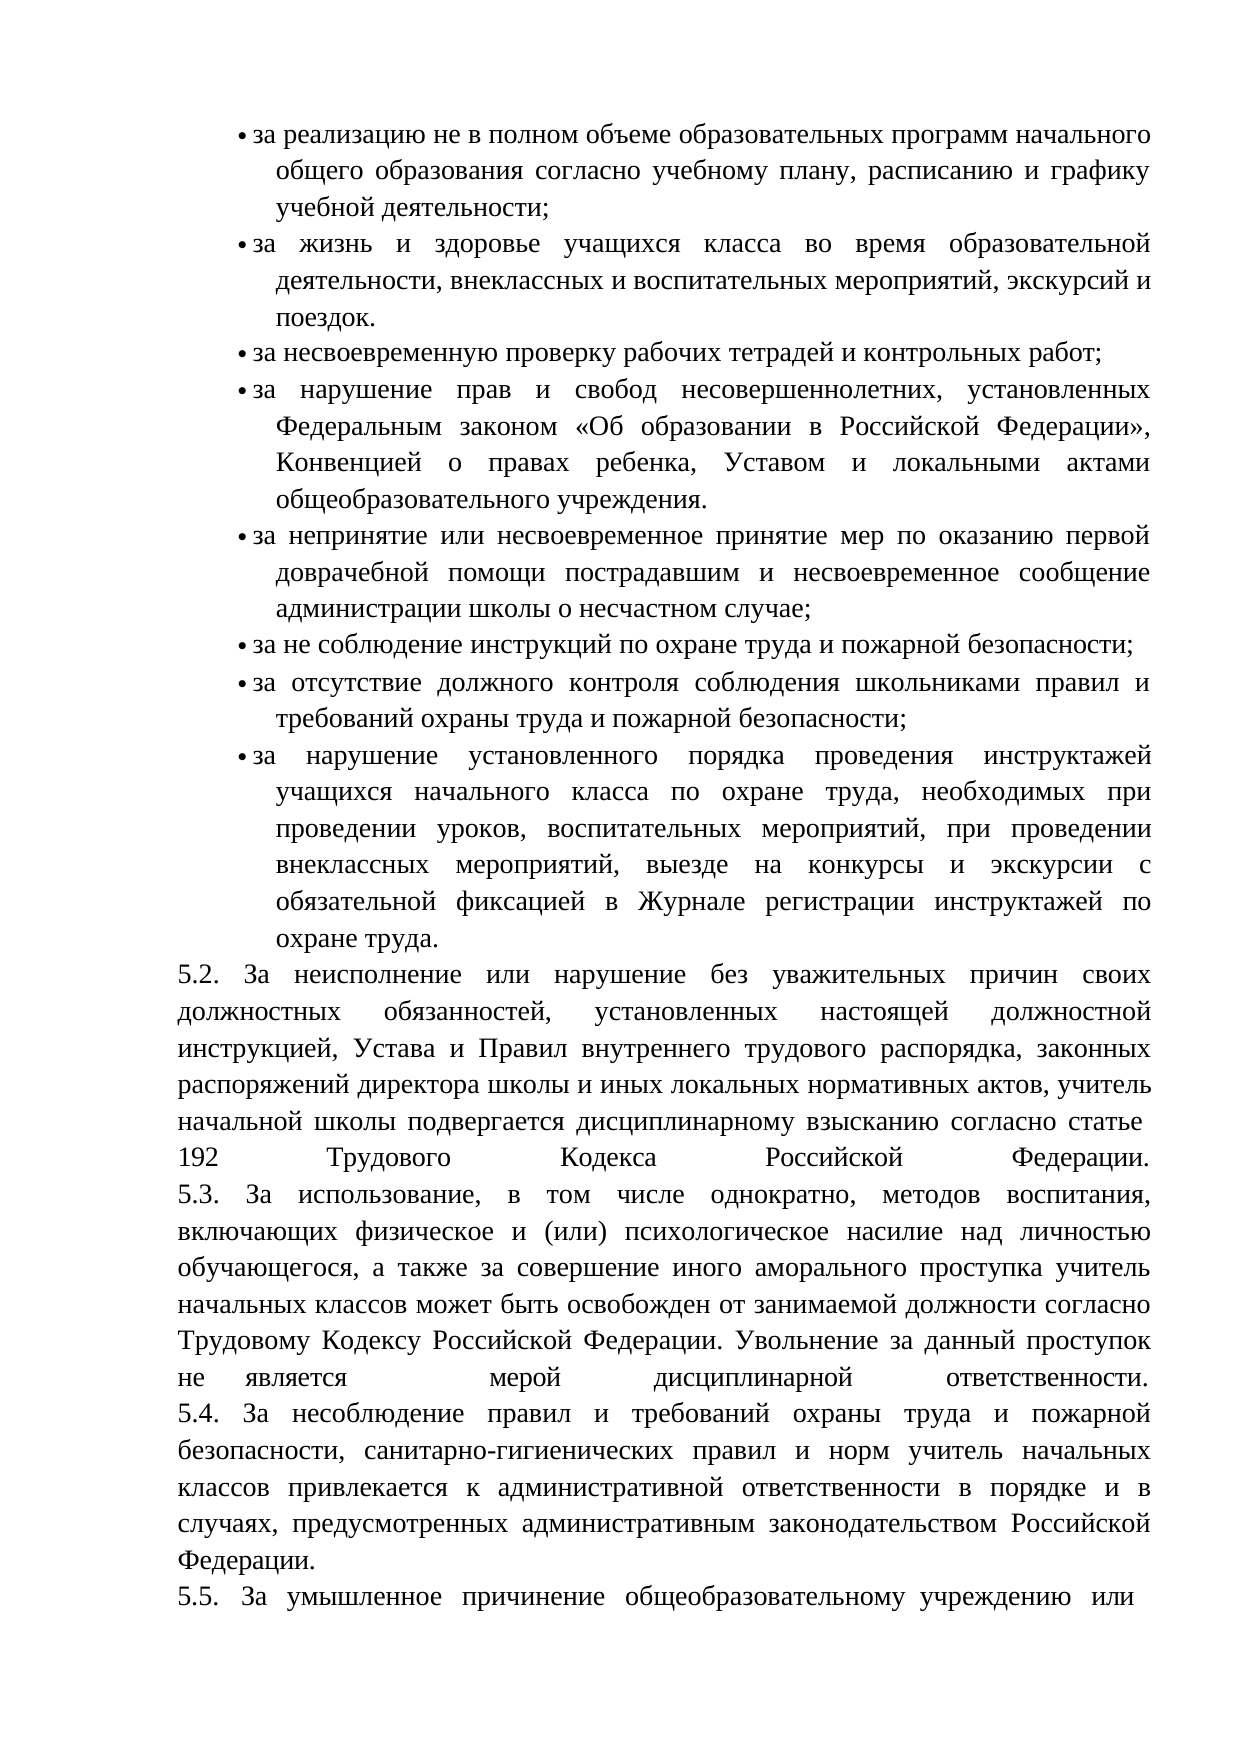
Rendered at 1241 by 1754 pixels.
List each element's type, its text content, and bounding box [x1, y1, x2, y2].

list За использование, в том числе однократно, методов воспитания, включающих физическое и (или) психологическое насилие над личностью обучающегося, а также за совершение иного аморального проступка учитель начальных классов может быть освобожден от занимаемой должности согласно Трудовому Кодексу Российской Федерации. Увольнение за данный проступок не является мерой дисциплинарной ответственности. [177, 1177, 1152, 1392]
list За несоблюдение правил и требований охраны труда и пожарной безопасности, санитарно-гигиенических правил и норм учитель начальных классов привлекается к административной ответственности в порядке и в случаях, предусмотренных административным законодательством Российской Федерации. [177, 1396, 1152, 1575]
list за реализацию не в полном объеме образовательных программ начального общего образования согласно учебному плану, расписанию и графику учебной деятельности; [238, 117, 1151, 222]
list за не соблюдение инструкций по охране труда и пожарной безопасности; [238, 628, 1165, 660]
list за нарушение установленного порядка проведения инструктажей учащихся начального класса по охране труда, необходимых при проведении уроков, воспитательных мероприятий, при проведении внеклассных мероприятий, выезде на конкурсы и экскурсии с обязательной фиксацией в Журнале регистрации инструктажей по охране труда. [238, 738, 1153, 953]
list за отсутствие должного контроля соблюдения школьниками правил и требований охраны труда и пожарной безопасности; [238, 665, 1151, 734]
text 192 Трудового Кодекса Российской Федерации. [177, 1140, 1165, 1172]
list за непринятие или несвоевременное принятие мер по оказанию первой доврачебной помощи пострадавшим и несвоевременное сообщение администрации школы о несчастном случае; [238, 518, 1151, 624]
list за несвоевременную проверку рабочих тетрадей и контрольных работ; [238, 336, 1165, 368]
list за жизнь и здоровье учащихся класса во время образовательной деятельности, внеклассных и воспитательных мероприятий, экскурсий и поездок. [238, 227, 1152, 332]
list За неисполнение или нарушение без уважительных причин своих должностных обязанностей, установленных настоящей должностной инструкцией, Устава и Правил внутреннего трудового распорядка, законных распоряжений директора школы и иных локальных нормативных актов, учитель начальной школы подвергается дисциплинарному взысканию согласно статье [177, 957, 1152, 1136]
list За умышленное причинение общеобразовательному учреждению или [177, 1579, 1165, 1611]
list за нарушение прав и свобод несовершеннолетних, установленных Федеральным законом «Об образовании в Российской Федерации», Конвенцией о правах ребенка, Уставом и локальными актами общеобразовательного учреждения. [238, 372, 1152, 514]
